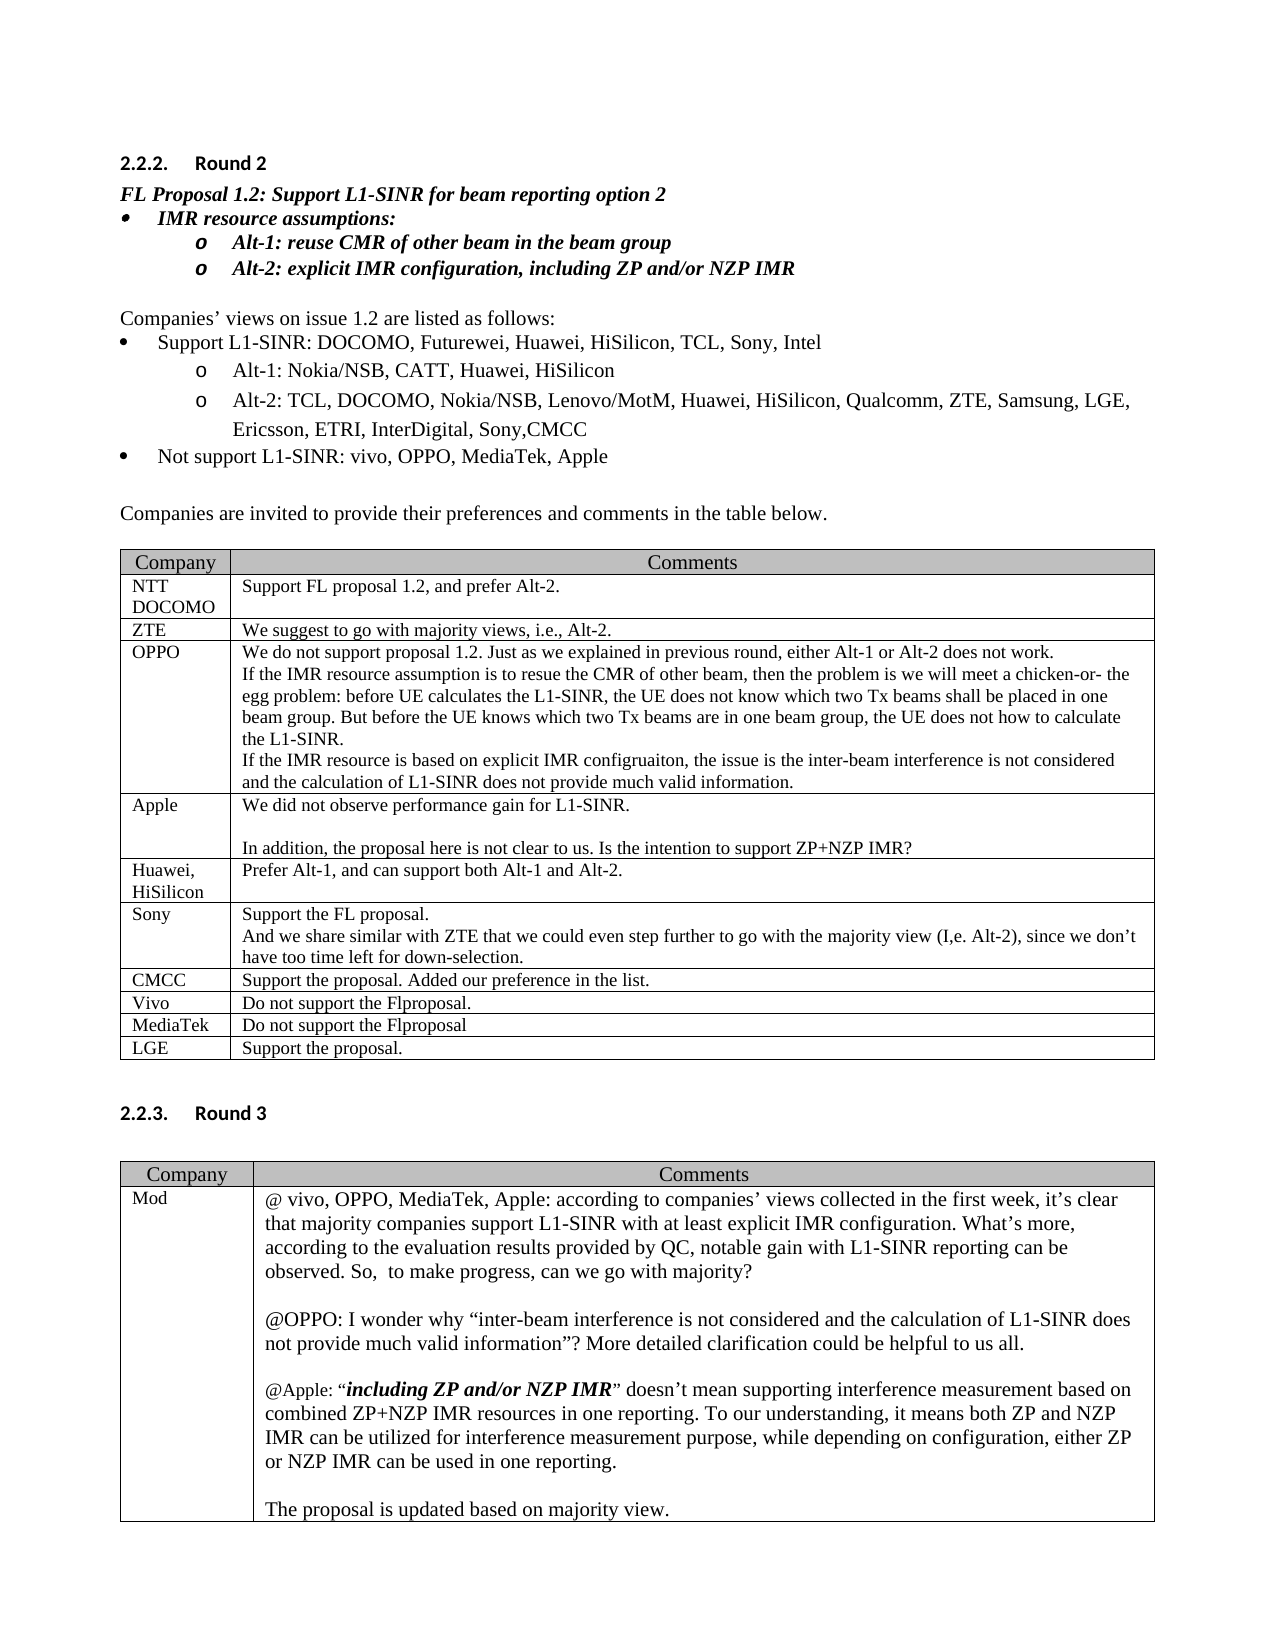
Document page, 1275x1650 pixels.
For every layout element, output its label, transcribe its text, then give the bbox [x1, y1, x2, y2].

text Round 3 [120, 1100, 1155, 1126]
list Alt-1: reuse CMR of other beam in the beam group [195, 230, 1155, 256]
table_cell OPPO [121, 641, 230, 792]
table_cell Do not support the Flproposal [231, 1014, 1154, 1036]
table_cell Support the FL proposal. And we share similar with ZTE that we could even step further to go with the majority view (I,e. Alt-2), since we don’t have too time left for down-selection. [231, 903, 1154, 968]
table_header Company [121, 1162, 253, 1186]
table_cell CMCC [121, 969, 230, 991]
text Companies’ views on issue 1.2 are listed as follows: [120, 306, 1155, 330]
text FL Proposal 1.2: Support L1-SINR for beam reporting option 2 [120, 182, 1155, 206]
table_cell We did not observe performance gain for L1-SINR. In addition, the proposal here is not clear to us. Is the intention to support ZP+NZP IMR? [231, 794, 1154, 858]
table_header Comments [231, 550, 1154, 574]
table_cell MediaTek [121, 1014, 230, 1036]
table_cell We do not support proposal 1.2. Just as we explained in previous round, either Alt-1 or Alt-2 does not work. If the IMR resource assumption is to resue the CMR of other beam, then the problem is we will meet a chicken-or- the egg problem: before UE calculates the L1-SINR, the UE does not know which two Tx beams shall be placed in one beam group. But before the UE knows which two Tx beams are in one beam group, the UE does not how to calculate the L1-SINR. If the IMR resource is based on explicit IMR configruaiton, the issue is the inter-beam interference is not considered and the calculation of L1-SINR does not provide much valid information. [231, 641, 1154, 792]
table_header Comments [254, 1162, 1154, 1186]
table_cell LGE [121, 1037, 230, 1058]
table_cell Prefer Alt-1, and can support both Alt-1 and Alt-2. [231, 859, 1154, 902]
table_cell Apple [121, 794, 230, 858]
list Alt-1: Nokia/NSB, CATT, Huawei, HiSilicon [195, 358, 1155, 384]
table_cell Support FL proposal 1.2, and prefer Alt-2. [231, 575, 1154, 618]
table_cell NTT DOCOMO [121, 575, 230, 618]
table_header Company [121, 550, 230, 574]
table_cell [254, 1187, 1154, 1521]
table_cell We suggest to go with majority views, i.e., Alt-2. [231, 619, 1154, 640]
table_cell Support the proposal. [231, 1037, 1154, 1058]
table_cell Support the proposal. Added our preference in the list. [231, 969, 1154, 991]
table_cell ZTE [121, 619, 230, 640]
text Round 2 [120, 150, 1155, 175]
table_cell Do not support the Flproposal. [231, 992, 1154, 1013]
list Not support L1-SINR: vivo, OPPO, MediaTek, Apple [120, 444, 1155, 468]
list Alt-2: TCL, DOCOMO, Nokia/NSB, Lenovo/MotM, Huawei, HiSilicon, Qualcomm, ZTE, Samsung, LGE, Ericsson, ETRI, InterDigital, Sony,CMCC [195, 387, 1155, 441]
list IMR resource assumptions: [120, 206, 1155, 230]
table_cell Mod [121, 1187, 253, 1521]
table_cell Vivo [121, 992, 230, 1013]
table_cell Sony [121, 903, 230, 968]
list Alt-2: explicit IMR configuration, including ZP and/or NZP IMR [195, 256, 1155, 281]
list Support L1-SINR: DOCOMO, Futurewei, Huawei, HiSilicon, TCL, Sony, Intel [120, 330, 1155, 354]
text Companies are invited to provide their preferences and comments in the table below. [120, 500, 1155, 524]
table_cell Huawei, HiSilicon [121, 859, 230, 902]
